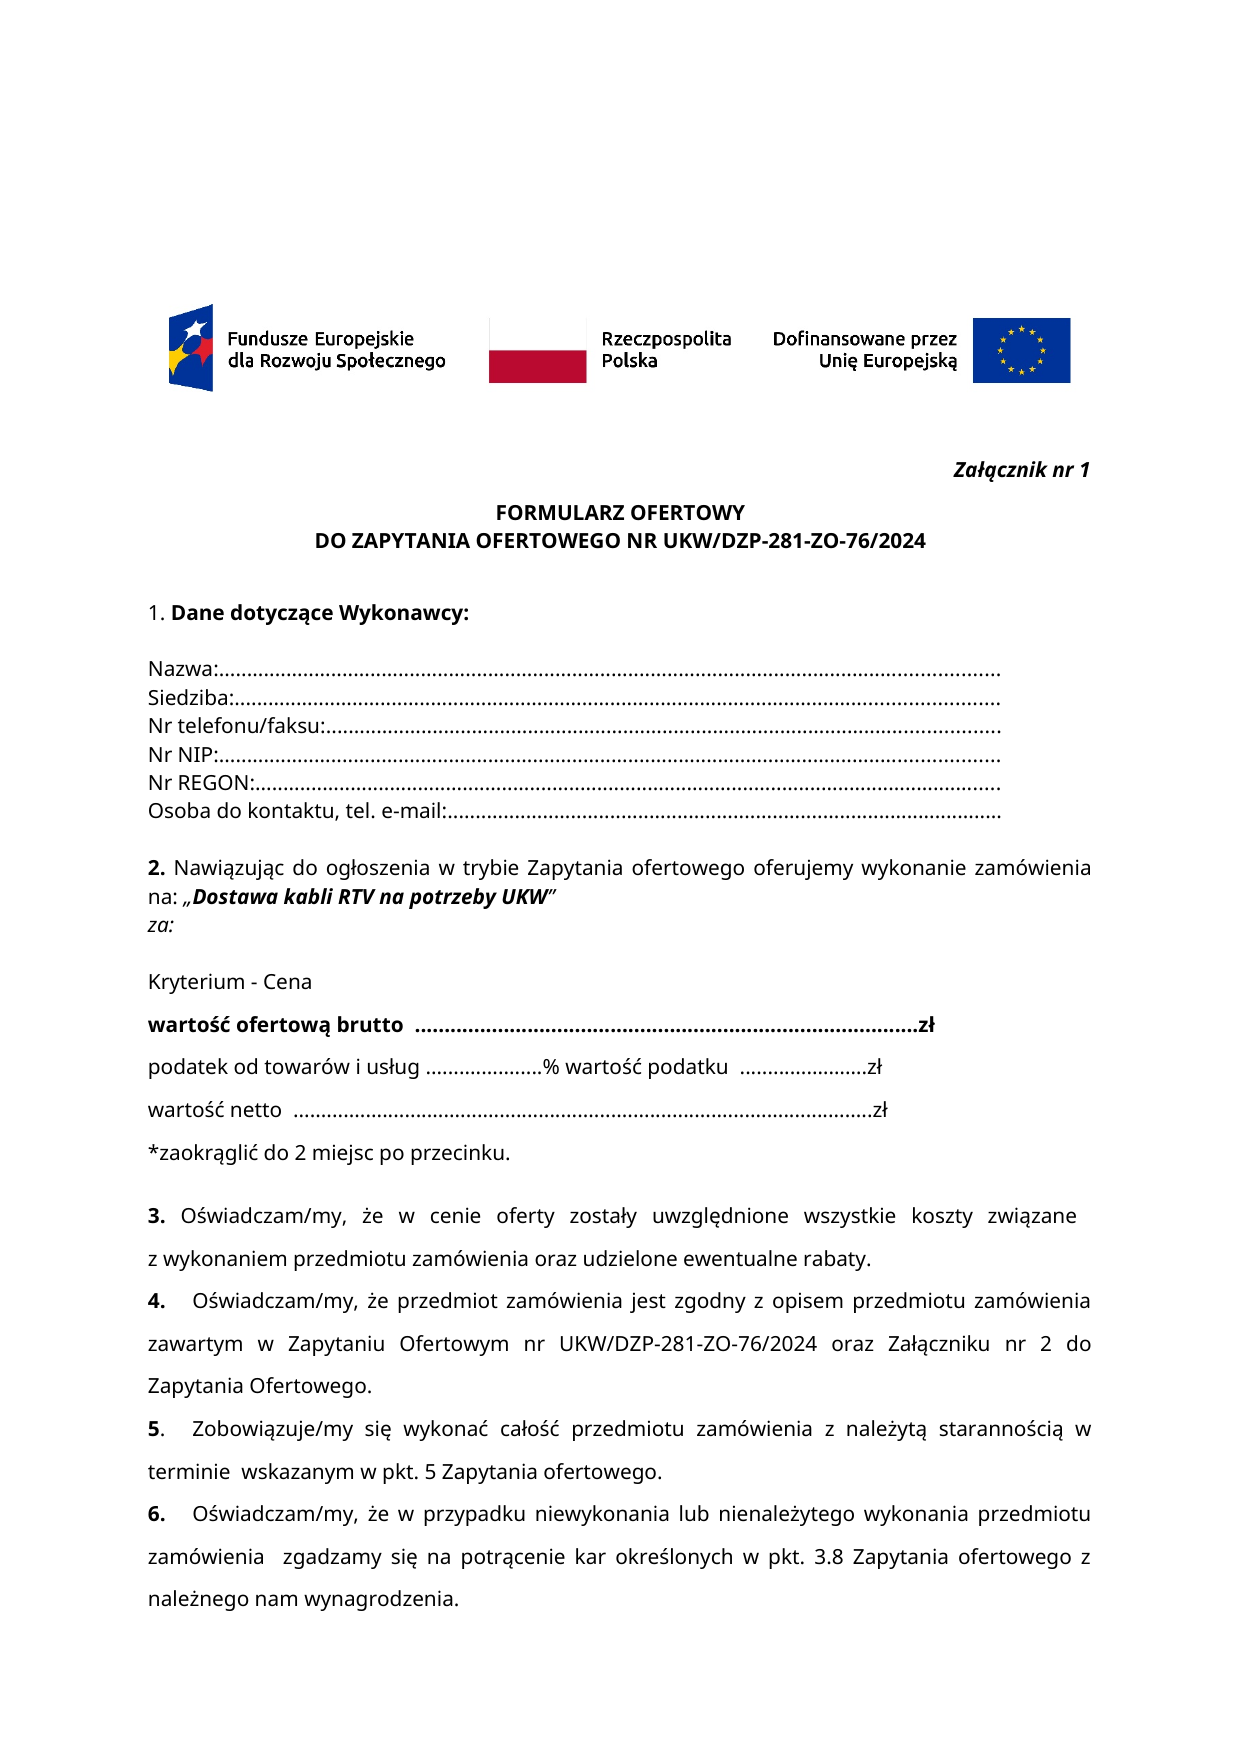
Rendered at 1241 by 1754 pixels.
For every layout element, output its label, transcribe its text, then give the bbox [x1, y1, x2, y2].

text Nr NIP: [148, 740, 1093, 768]
text 2. Nawiązując do ogłoszenia w trybie Zapytania ofertowego oferujemy wykonanie zamówienia na: „Dostawa kabli RTV na potrzeby UKW” [148, 853, 1093, 910]
text 4. Oświadczam/my, że przedmiot zamówienia jest zgodny z opisem przedmiotu zamówienia zawartym w Zapytaniu Ofertowym nr UKW/DZP-281-ZO-76/2024 oraz Załączniku nr 2 do Zapytania Ofertowego. [148, 1286, 1093, 1400]
text Nazwa: [148, 654, 1093, 683]
text DO ZAPYTANIA OFERTOWEGO NR UKW/DZP-281-ZO-76/2024 [148, 527, 1093, 555]
text Nr telefonu/faksu: [148, 711, 1093, 740]
text wartość ofertową brutto .....................................................................................zł [148, 1010, 1093, 1038]
text 3. Oświadczam/my, że w cenie oferty zostały uwzględnione wszystkie koszty związane z wykonaniem przedmiotu zamówienia oraz udzielone ewentualne rabaty. [148, 1201, 1093, 1272]
text Osoba do kontaktu, tel. e-mail: [148, 797, 1093, 825]
text 1. Dane dotyczące Wykonawcy: [148, 598, 1093, 626]
text Siedziba: [148, 683, 1093, 711]
text za: [148, 910, 1093, 939]
text 5. Zobowiązuje/my się wykonać całość przedmiotu zamówienia z należytą starannością w terminie wskazanym w pkt. 5 Zapytania ofertowego. [148, 1414, 1093, 1485]
text Kryterium - Cena [148, 967, 1093, 996]
text FORMULARZ OFERTOWY [148, 498, 1093, 527]
text *zaokrąglić do 2 miejsc po przecinku. [148, 1138, 1093, 1166]
text podatek od towarów i usług .....................% wartość podatku .............……….zł [148, 1052, 1093, 1081]
text 6. Oświadczam/my, że w przypadku niewykonania lub nienależytego wykonania przedmiotu zamówienia zgadzamy się na potrącenie kar określonych w pkt. 3.8 Zapytania ofertowego z należnego nam wynagrodzenia. [148, 1499, 1093, 1613]
text Nr REGON: [148, 768, 1093, 797]
picture [147, 282, 1092, 413]
text wartość netto ........................................................................................................zł [148, 1095, 1093, 1123]
text Załącznik nr 1 [148, 456, 1093, 484]
